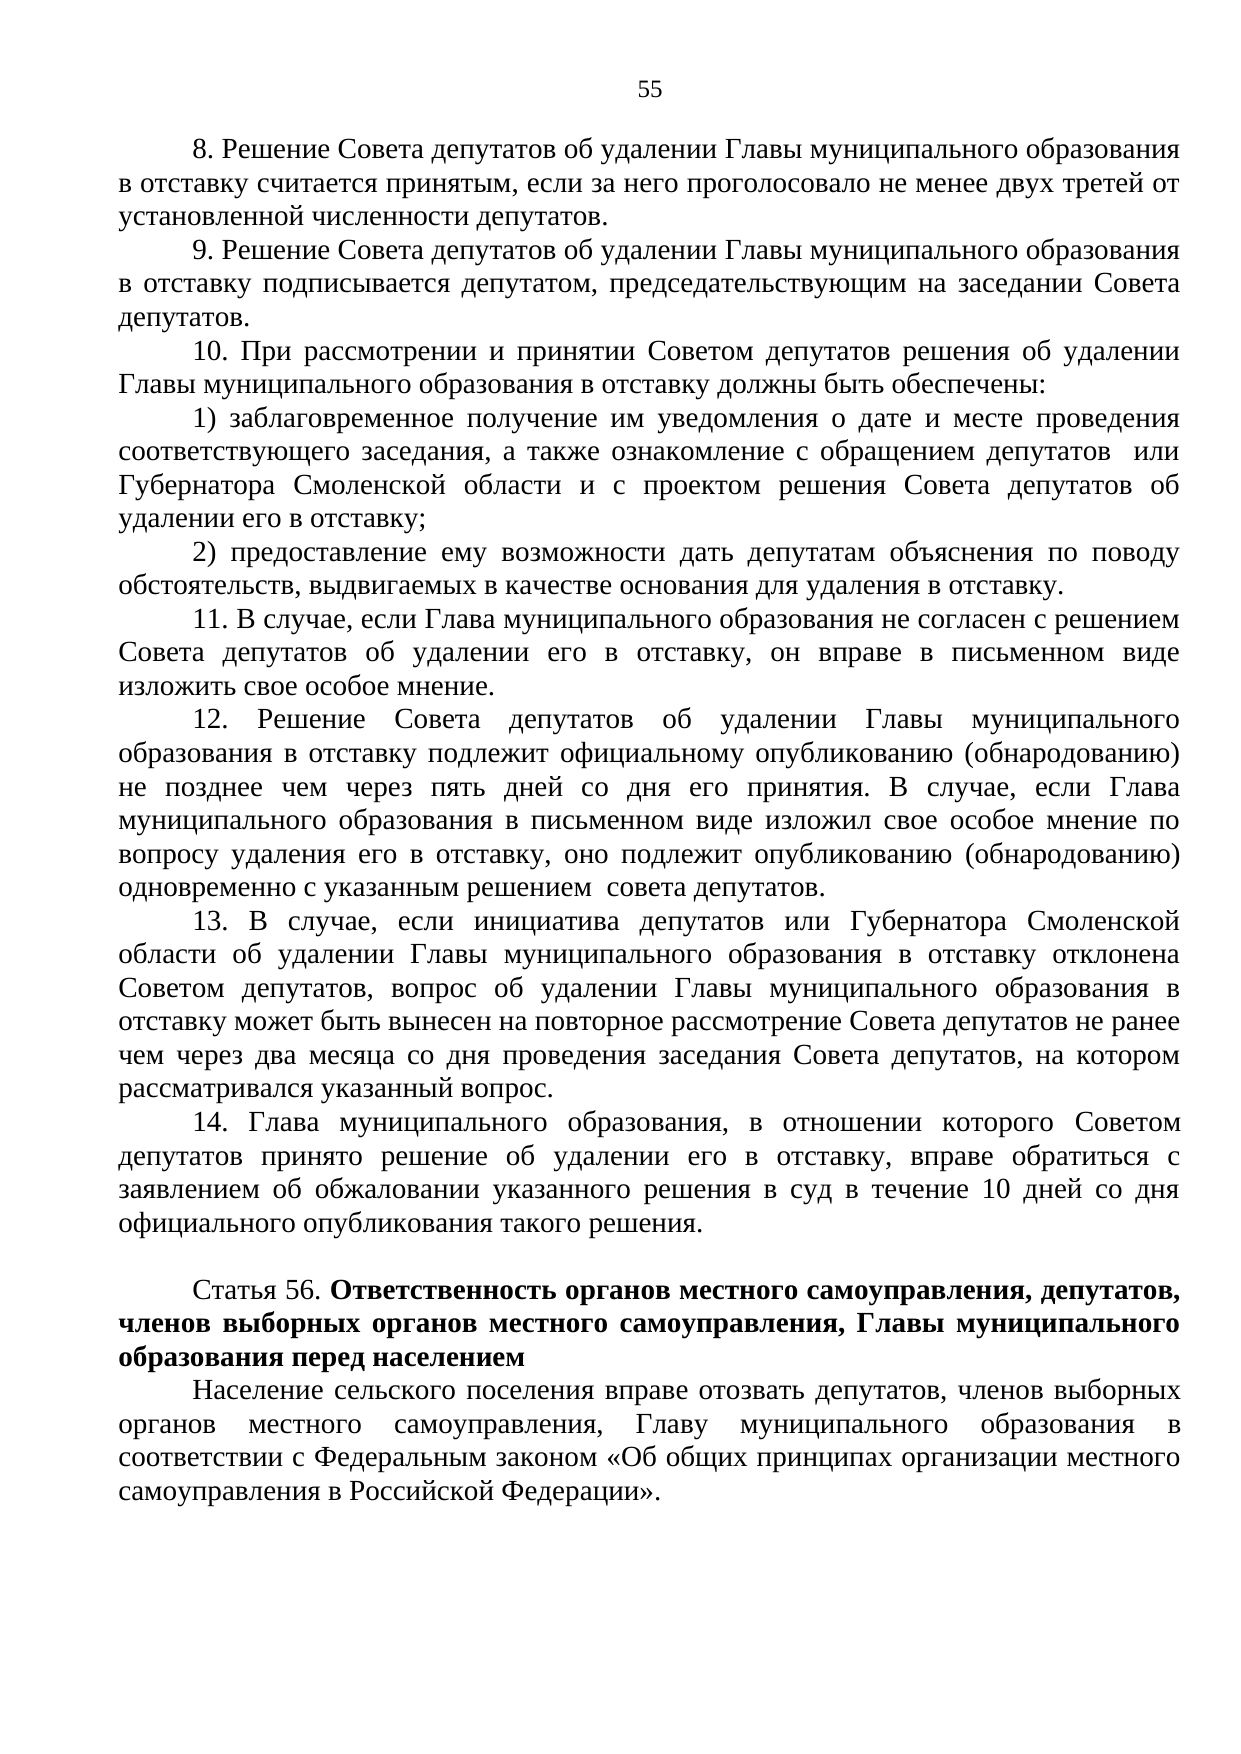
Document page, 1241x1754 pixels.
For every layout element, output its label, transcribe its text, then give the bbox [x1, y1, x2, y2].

text 9. Решение Совета депутатов об удалении Главы муниципального образования в отставку подписывается депутатом, председательствующим на заседании Совета депутатов. [118, 232, 1181, 333]
text 14. Глава муниципального образования, в отношении которого Советом депутатов принято решение об удалении его в отставку, вправе обратиться с заявлением об обжаловании указанного решения в суд в течение 10 дней со дня официального опубликования такого решения. [118, 1104, 1181, 1238]
text 8. Решение Совета депутатов об удалении Главы муниципального образования в отставку считается принятым, если за него проголосовало не менее двух третей от установленной численности депутатов. [118, 131, 1181, 232]
text 2) предоставление ему возможности дать депутатам объяснения по поводу обстоятельств, выдвигаемых в качестве основания для удаления в отставку. [118, 534, 1181, 601]
text Статья 56. Ответственность органов местного самоуправления, депутатов, членов выборных органов местного самоуправления, Главы муниципального образования перед населением [118, 1272, 1181, 1372]
text 12. Решение Совета депутатов об удалении Главы муниципального образования в отставку подлежит официальному опубликованию (обнародованию) не позднее чем через пять дней со дня его принятия. В случае, если Глава муниципального образования в письменном виде изложил свое особое мнение по вопросу удаления его в отставку, оно подлежит опубликованию (обнародованию) одновременно с указанным решением совета депутатов. [118, 702, 1181, 903]
text 10. При рассмотрении и принятии Советом депутатов решения об удалении Главы муниципального образования в отставку должны быть обеспечены: [118, 333, 1181, 400]
text 11. В случае, если Глава муниципального образования не согласен с решением Совета депутатов об удалении его в отставку, он вправе в письменном виде изложить свое особое мнение. [118, 601, 1181, 702]
text Население сельского поселения вправе отозвать депутатов, членов выборных органов местного самоуправления, Главу муниципального образования в соответствии с Федеральным законом «Об общих принципах организации местного самоуправления в Российской Федерации». [118, 1372, 1181, 1507]
text 13. В случае, если инициатива депутатов или Губернатора Смоленской области об удалении Главы муниципального образования в отставку отклонена Советом депутатов, вопрос об удалении Главы муниципального образования в отставку может быть вынесен на повторное рассмотрение Совета депутатов не ранее чем через два месяца со дня проведения заседания Совета депутатов, на котором рассматривался указанный вопрос. [118, 903, 1181, 1104]
text 1) заблаговременное получение им уведомления о дате и месте проведения соответствующего заседания, а также ознакомление с обращением депутатов или Губернатора Смоленской области и с проектом решения Совета депутатов об удалении его в отставку; [118, 400, 1181, 534]
